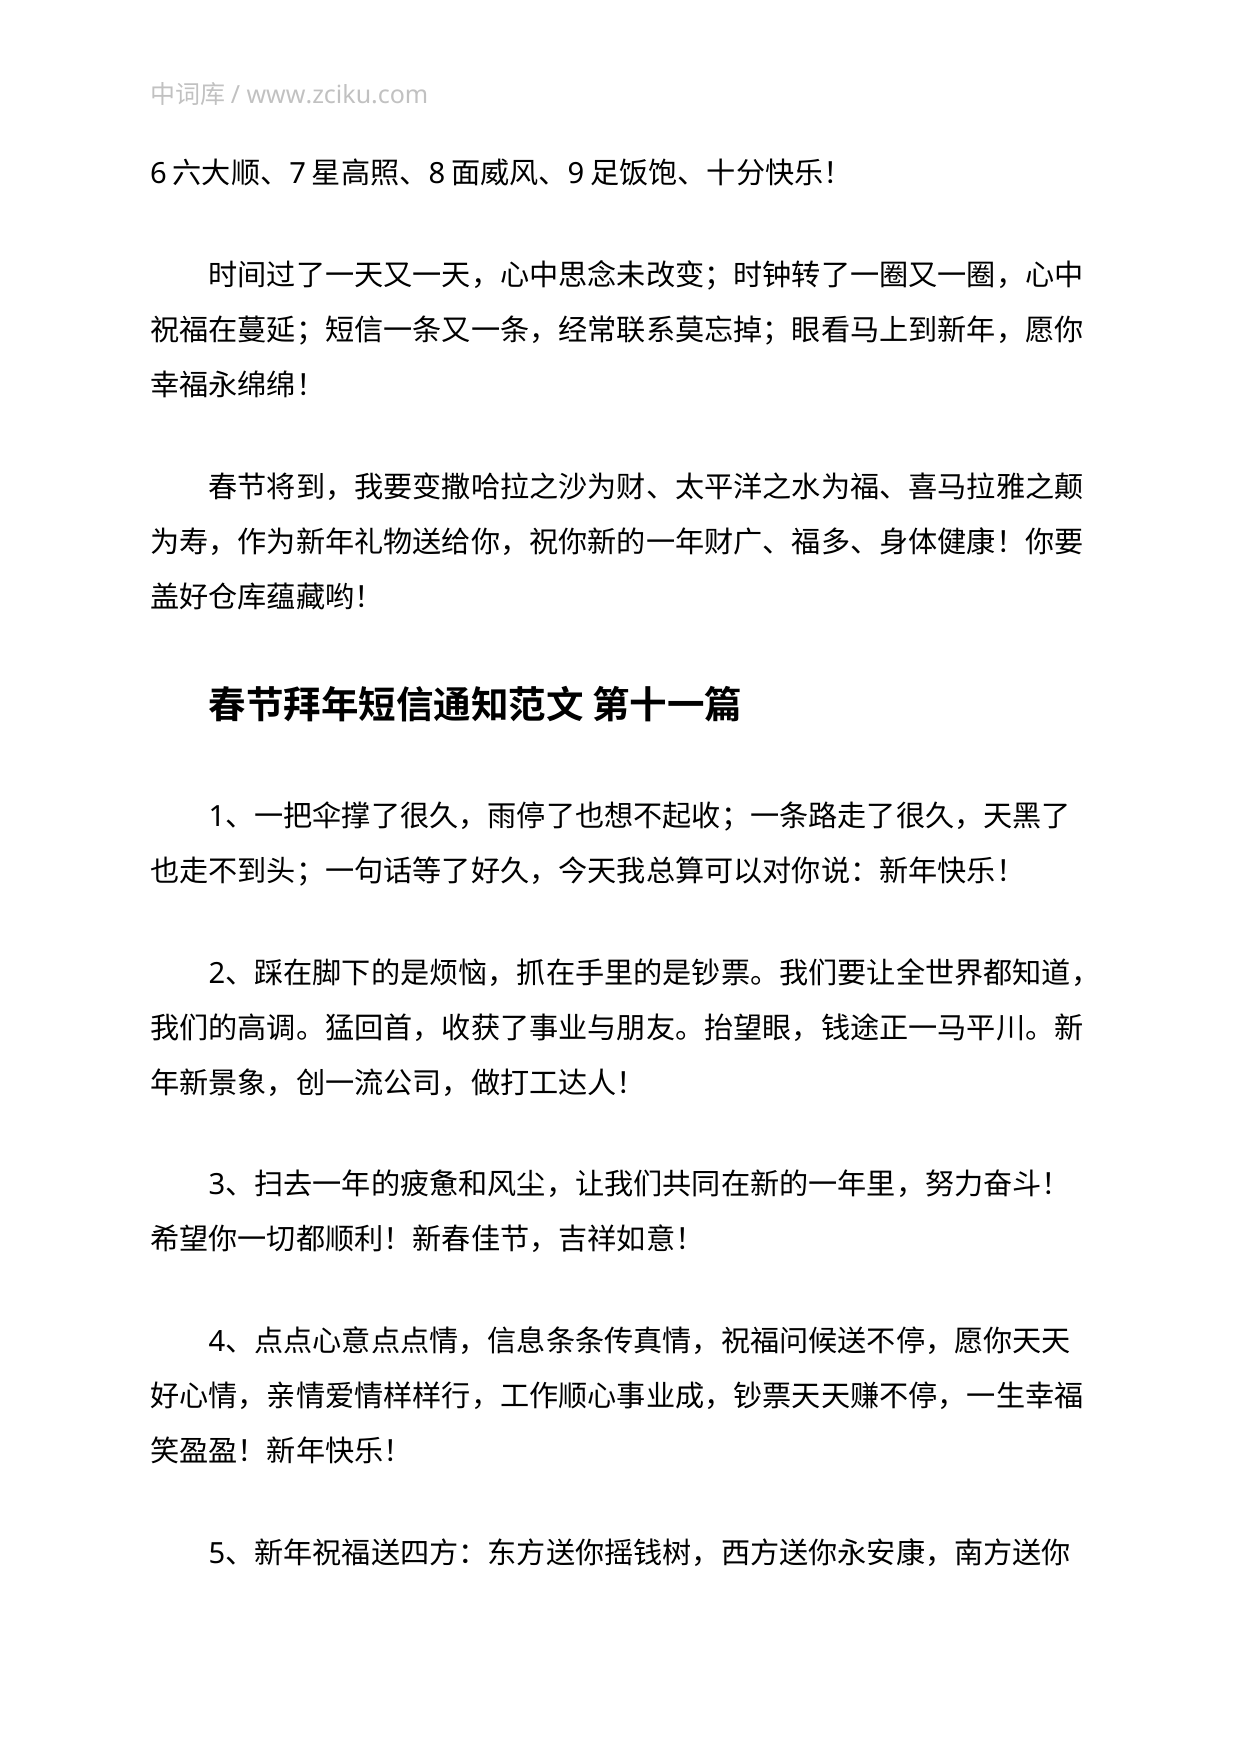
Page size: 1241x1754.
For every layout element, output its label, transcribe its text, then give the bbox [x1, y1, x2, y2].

text 4、点点心意点点情，信息条条传真情，祝福问候送不停，愿你天天好心情，亲情爱情样样行，工作顺心事业成，钞票天天赚不停，一生幸福笑盈盈！新年快乐！ [150, 1318, 1090, 1470]
text 时间过了一天又一天，心中思念未改变；时钟转了一圈又一圈，心中祝福在蔓延；短信一条又一条，经常联系莫忘掉；眼看马上到新年，愿你幸福永绵绵！ [150, 252, 1090, 404]
text 2、踩在脚下的是烦恼，抓在手里的是钞票。我们要让全世界都知道，我们的高调。猛回首，收获了事业与朋友。抬望眼，钱途正一马平川。新年新景象，创一流公司，做打工达人！ [150, 949, 1090, 1101]
text 3、扫去一年的疲惫和风尘，让我们共同在新的一年里，努力奋斗！希望你一切都顺利！新春佳节，吉祥如意！ [150, 1161, 1090, 1258]
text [150, 1529, 1090, 1572]
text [150, 150, 1090, 192]
text 春节将到，我要变撒哈拉之沙为财、太平洋之水为福、喜马拉雅之颠为寿，作为新年礼物送给你，祝你新的一年财广、福多、身体健康！你要盖好仓库蕴藏哟！ [150, 463, 1090, 616]
text 1、一把伞撑了很久，雨停了也想不起收；一条路走了很久，天黑了也走不到头；一句话等了好久，今天我总算可以对你说：新年快乐！ [150, 792, 1090, 890]
text 春节拜年短信通知范文 第十一篇 [150, 675, 1090, 729]
